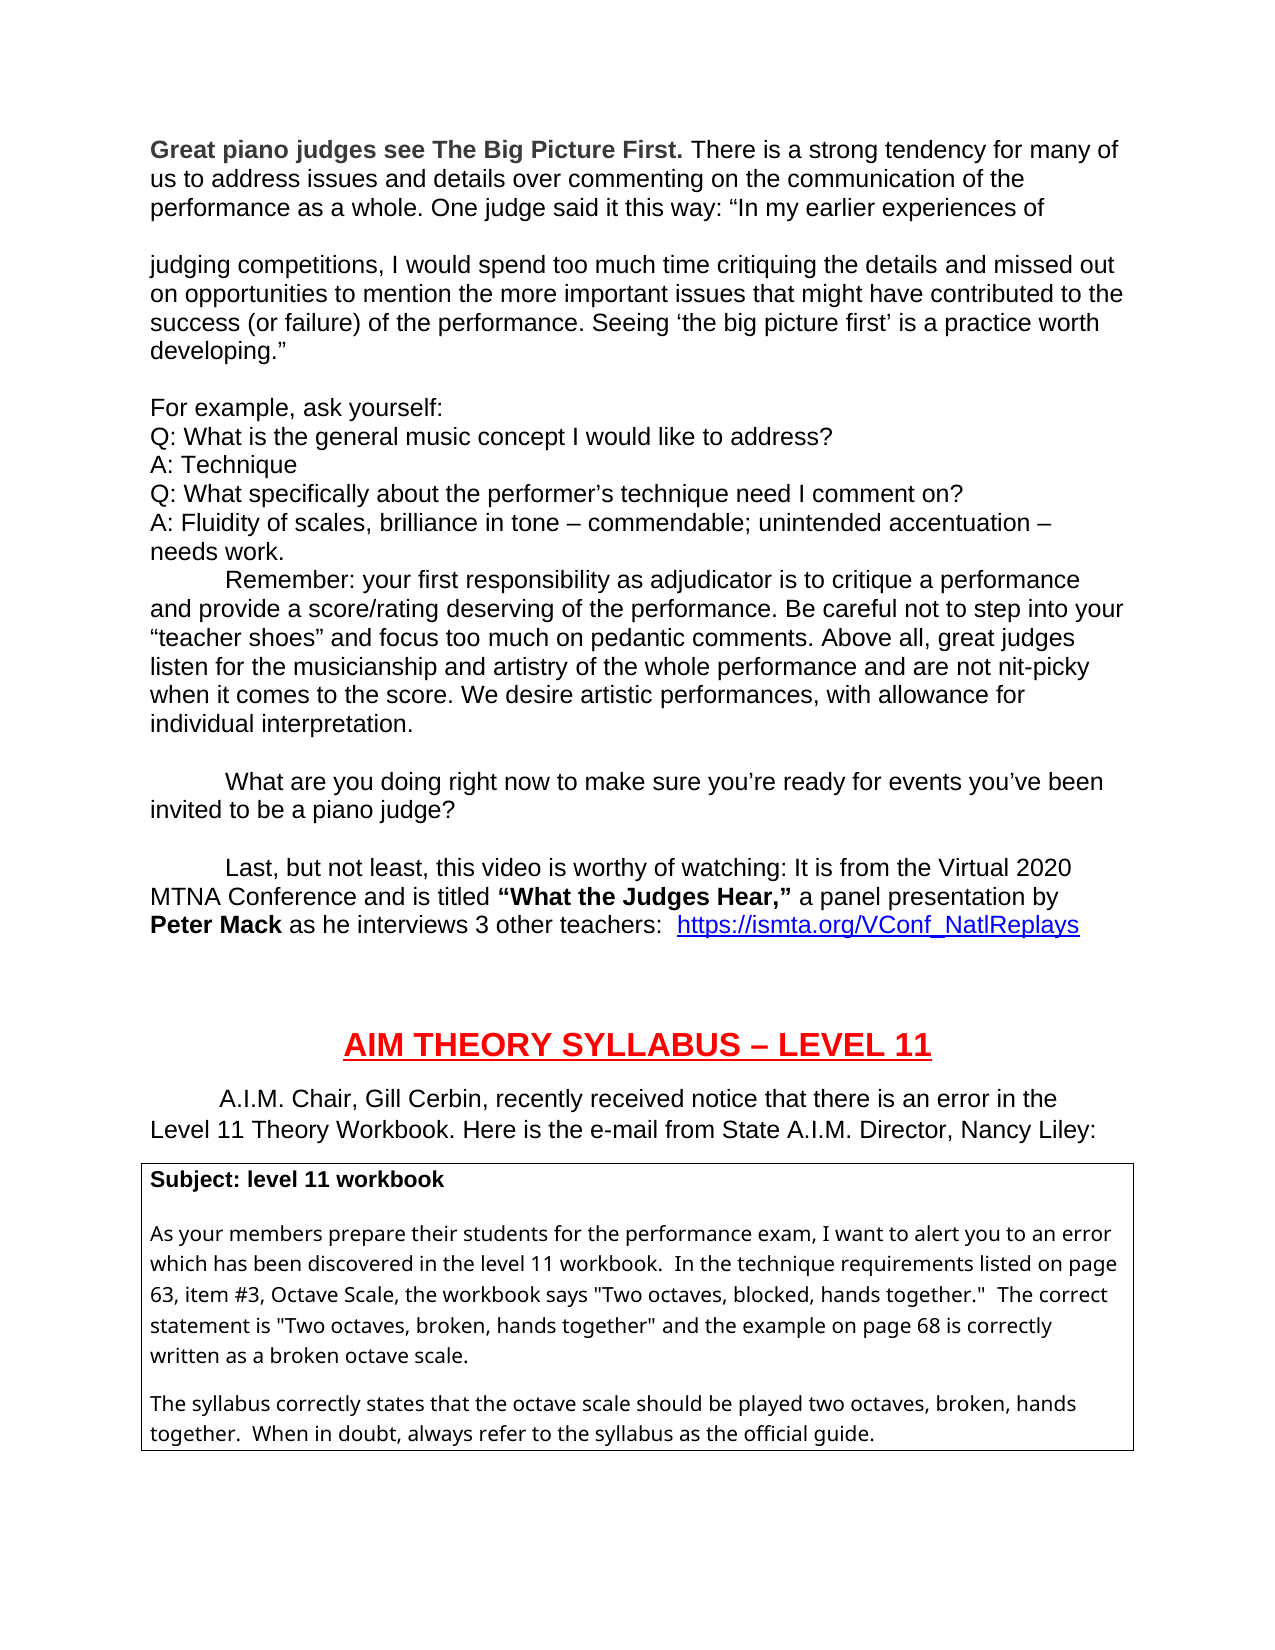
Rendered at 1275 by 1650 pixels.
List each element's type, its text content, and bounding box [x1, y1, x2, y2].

text Great piano judges see The Big Picture First. There is a strong tendency for many of us to address issues and details over commenting on the communication of the performance as a whole. One judge said it this way: “In my earlier experiences of [150, 135, 1125, 221]
text A.I.M. Chair, Gill Cerbin, recently received notice that there is an error in the Level 11 Theory Workbook. Here is the e-mail from State A.I.M. Director, Nancy Liley: [150, 1084, 1125, 1143]
text judging competitions, I would spend too much time critiquing the details and missed out on opportunities to mention the more important issues that might have contributed to the success (or failure) of the performance. Seeing ‘the big picture first’ is a practice worth developing.” [150, 250, 1125, 393]
text The syllabus correctly states that the octave scale should be played two octaves, broken, hands together. When in doubt, always refer to the syllabus as the official guide. [142, 1386, 1133, 1450]
text Subject: level 11 workbook [142, 1164, 1133, 1192]
text A: Fluidity of scales, brilliance in tone – commendable; unintended accentuation – needs work. Remember: your first responsibility as adjudicator is to critique a performance and provide a score/rating deserving of the performance. Be careful not to step into your “teacher shoes” and focus too much on pedantic comments. Above all, great judges listen for the musicianship and artistry of the whole performance and are not nit-picky when it comes to the score. We desire artistic performances, with allowance for individual interpretation. [150, 508, 1125, 738]
text As your members prepare their students for the performance exam, I want to alert you to an error which has been discovered in the level 11 workbook. In the technique requirements listed on page 63, item #3, Octave Scale, the workbook says "Two octaves, blocked, hands together." The correct statement is "Two octaves, broken, hands together" and the example on page 68 is correctly written as a broken octave scale. [142, 1216, 1133, 1370]
text Last, but not least, this video is worthy of watching: It is from the Virtual 2020 MTNA Conference and is titled “What the Judges Hear,” a panel presentation by Peter Mack as he interviews 3 other teachers: https://ismta.org/VConf_NatlReplays [150, 853, 1125, 939]
text What are you doing right now to make sure you’re ready for events you’ve been invited to be a piano judge? [150, 767, 1125, 824]
text For example, ask yourself: Q: What is the general music concept I would like to address? A: Technique Q: What specifically about the performer’s technique need I comment on? [150, 393, 1125, 508]
text AIM THEORY SYLLABUS – LEVEL 11 [150, 1026, 1125, 1064]
